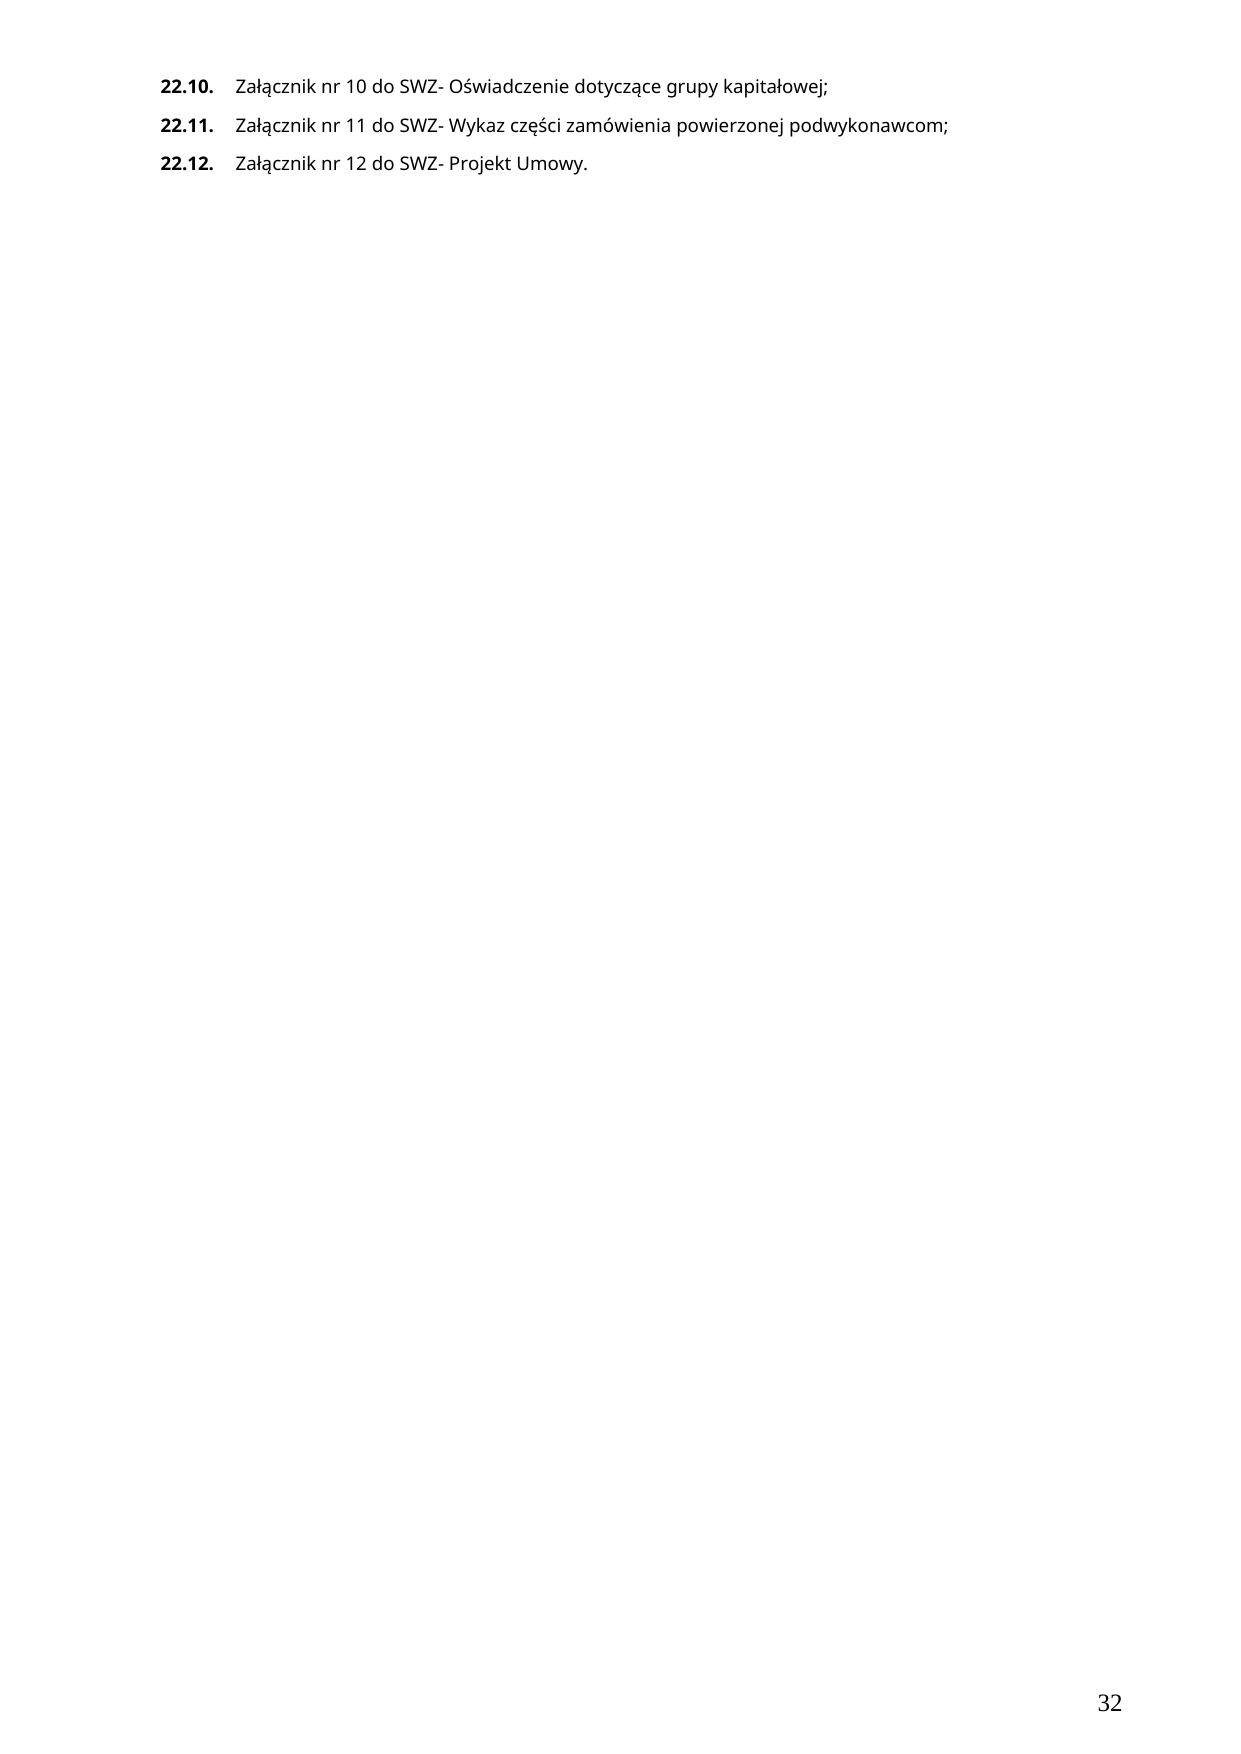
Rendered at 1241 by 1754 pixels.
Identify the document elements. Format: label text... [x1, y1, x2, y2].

list Załącznik nr 12 do SWZ- Projekt Umowy. [160, 150, 1122, 176]
list Załącznik nr 11 do SWZ- Wykaz części zamówienia powierzonej podwykonawcom; [160, 112, 1122, 138]
list Załącznik nr 10 do SWZ- Oświadczenie dotyczące grupy kapitałowej; [160, 74, 1122, 99]
